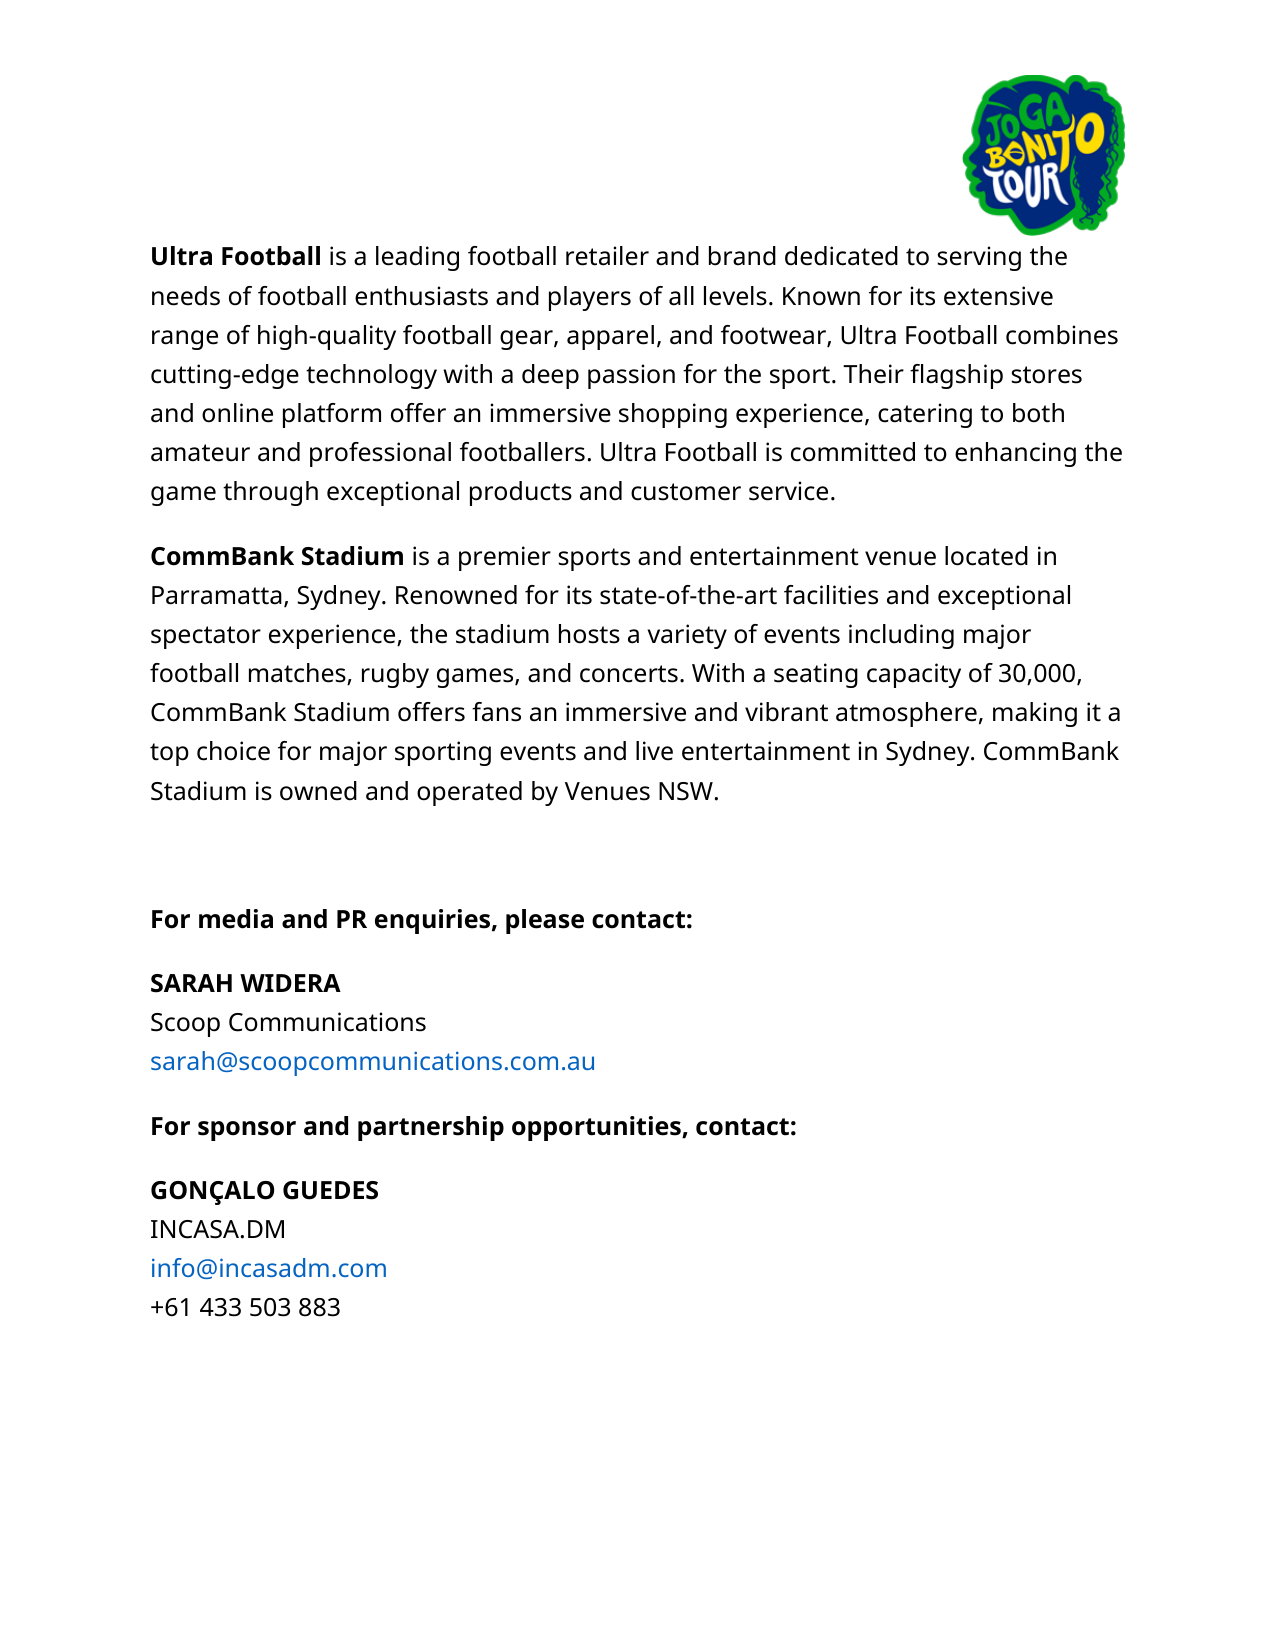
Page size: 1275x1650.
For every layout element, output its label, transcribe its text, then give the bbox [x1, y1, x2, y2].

text For sponsor and partnership opportunities, contact: [150, 1108, 1125, 1142]
picture [962, 75, 1125, 236]
text INCASA.DM [150, 1212, 1125, 1246]
text +61 433 503 883 [150, 1290, 1125, 1324]
text sarah@scoopcommunications.com.au [150, 1044, 1125, 1078]
text CommBank Stadium is a premier sports and entertainment venue located in Parramatta, Sydney. Renowned for its state-of-the-art facilities and exceptional spectator experience, the stadium hosts a variety of events including major football matches, rugby games, and concerts. With a seating capacity of 30,000, CommBank Stadium offers fans an immersive and vibrant atmosphere, making it a top choice for major sporting events and live entertainment in Sydney. CommBank Stadium is owned and operated by Venues NSW. [150, 538, 1125, 807]
text Scoop Communications [150, 1005, 1125, 1039]
text SARAH WIDERA [150, 966, 1125, 1000]
text For media and PR enquiries, please contact: [150, 902, 1125, 936]
text Ultra Football is a leading football retailer and brand dedicated to serving the needs of football enthusiasts and players of all levels. Known for its extensive range of high-quality football gear, apparel, and footwear, Ultra Football combines cutting-edge technology with a deep passion for the sport. Their flagship stores and online platform offer an immersive shopping experience, catering to both amateur and professional footballers. Ultra Football is committed to enhancing the game through exceptional products and customer service. [150, 239, 1125, 508]
text info@incasadm.com [150, 1251, 1125, 1285]
text GONÇALO GUEDES [150, 1172, 1125, 1206]
